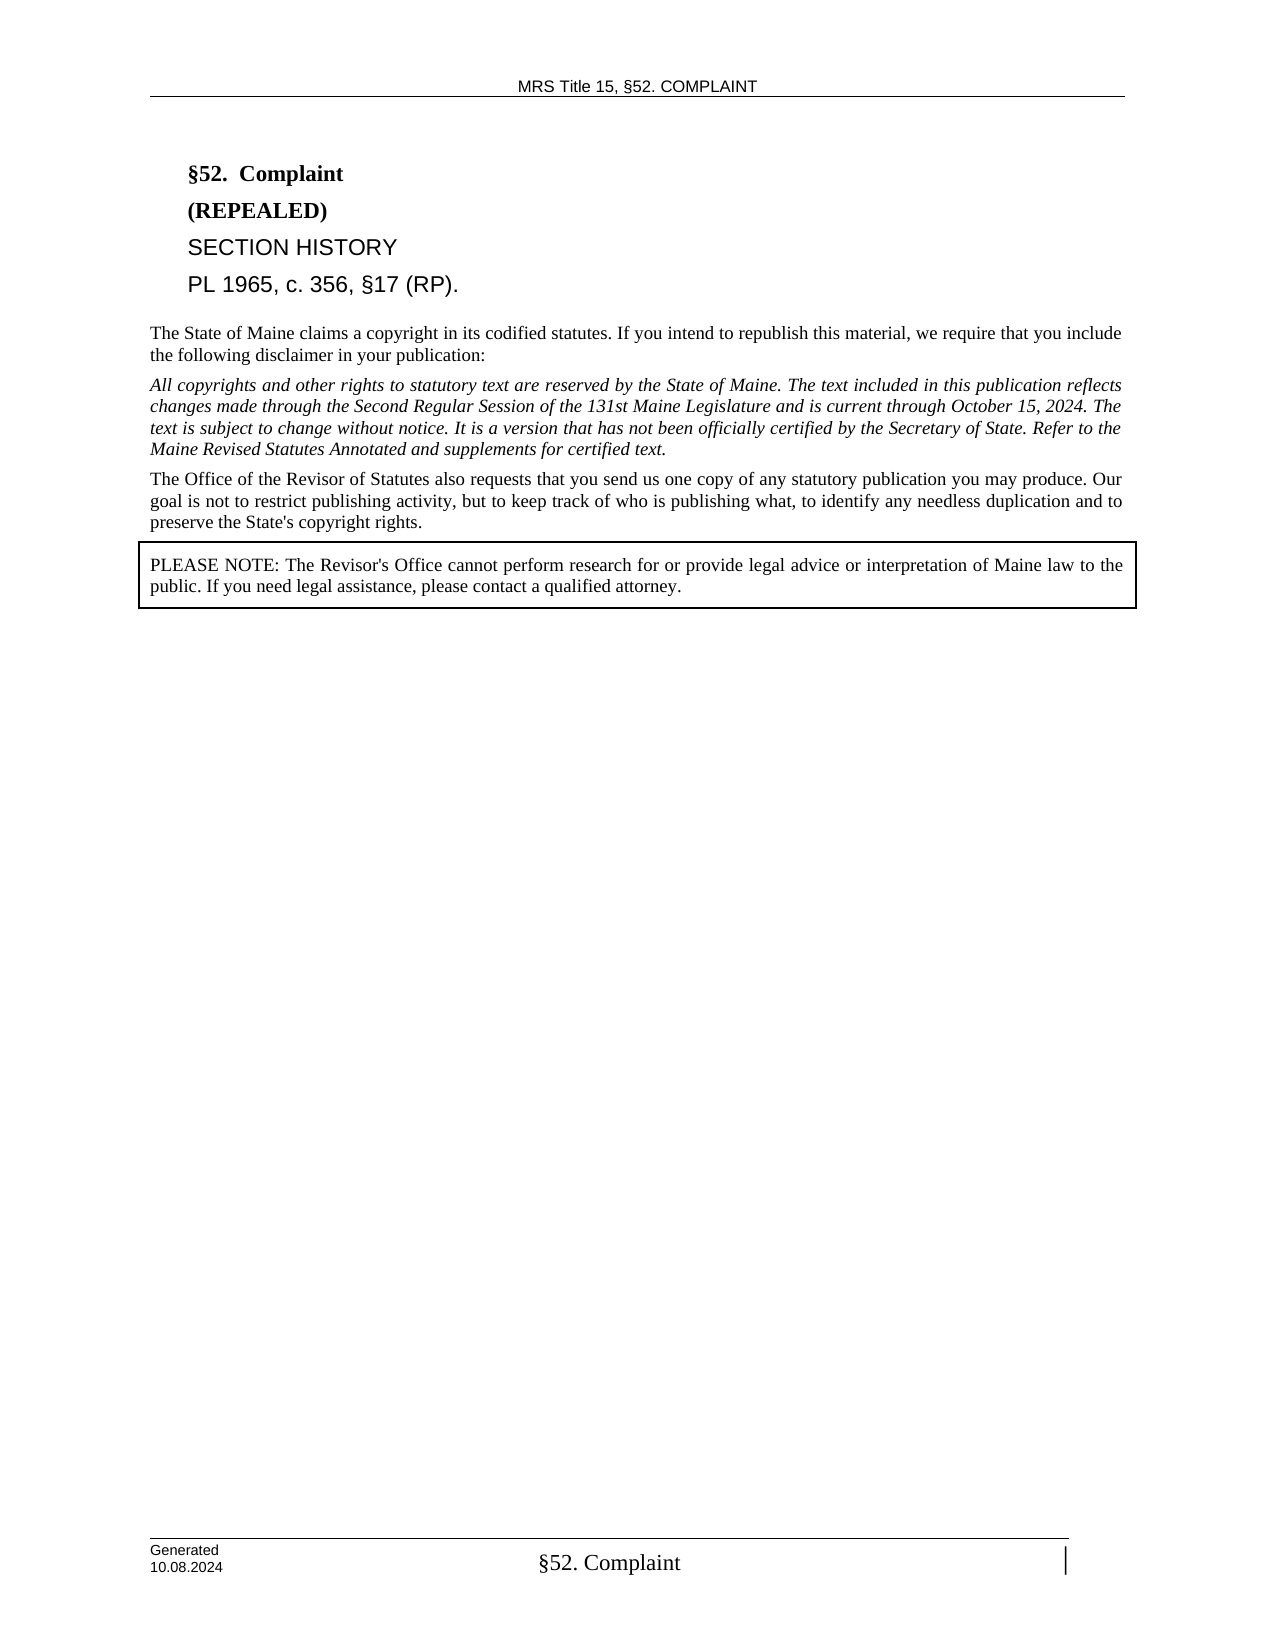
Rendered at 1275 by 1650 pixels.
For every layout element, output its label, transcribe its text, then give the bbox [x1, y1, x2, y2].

text (REPEALED) [187, 197, 1125, 223]
text PL 1965, c. 356, §17 (RP). [187, 271, 1125, 297]
text §52. Complaint [187, 160, 1125, 187]
text PLEASE NOTE: The Revisor's Office cannot perform research for or provide legal advice or interpretation of Maine law to the public. If you need legal assistance, please contact a qualified attorney. [140, 543, 1135, 607]
text All copyrights and other rights to statutory text are reserved by the State of Maine. The text included in this publication reflects changes made through the Second Regular Session of the 131st Maine Legislature and is current through October 15, 2024 . The text is subject to change without notice. It is a version that has not been officially certified by the Secretary of State. Refer to the Maine Revised Statutes Annotated and supplements for certified text. [150, 373, 1125, 460]
text The Office of the Revisor of Statutes also requests that you send us one copy of any statutory publication you may produce. Our goal is not to restrict publishing activity, but to keep track of who is publishing what, to identify any needless duplication and to preserve the State's copyright rights. [150, 468, 1125, 533]
text SECTION HISTORY [187, 234, 1125, 260]
text The State of Maine claims a copyright in its codified statutes. If you intend to republish this material, we require that you include the following disclaimer in your publication: [150, 322, 1125, 365]
